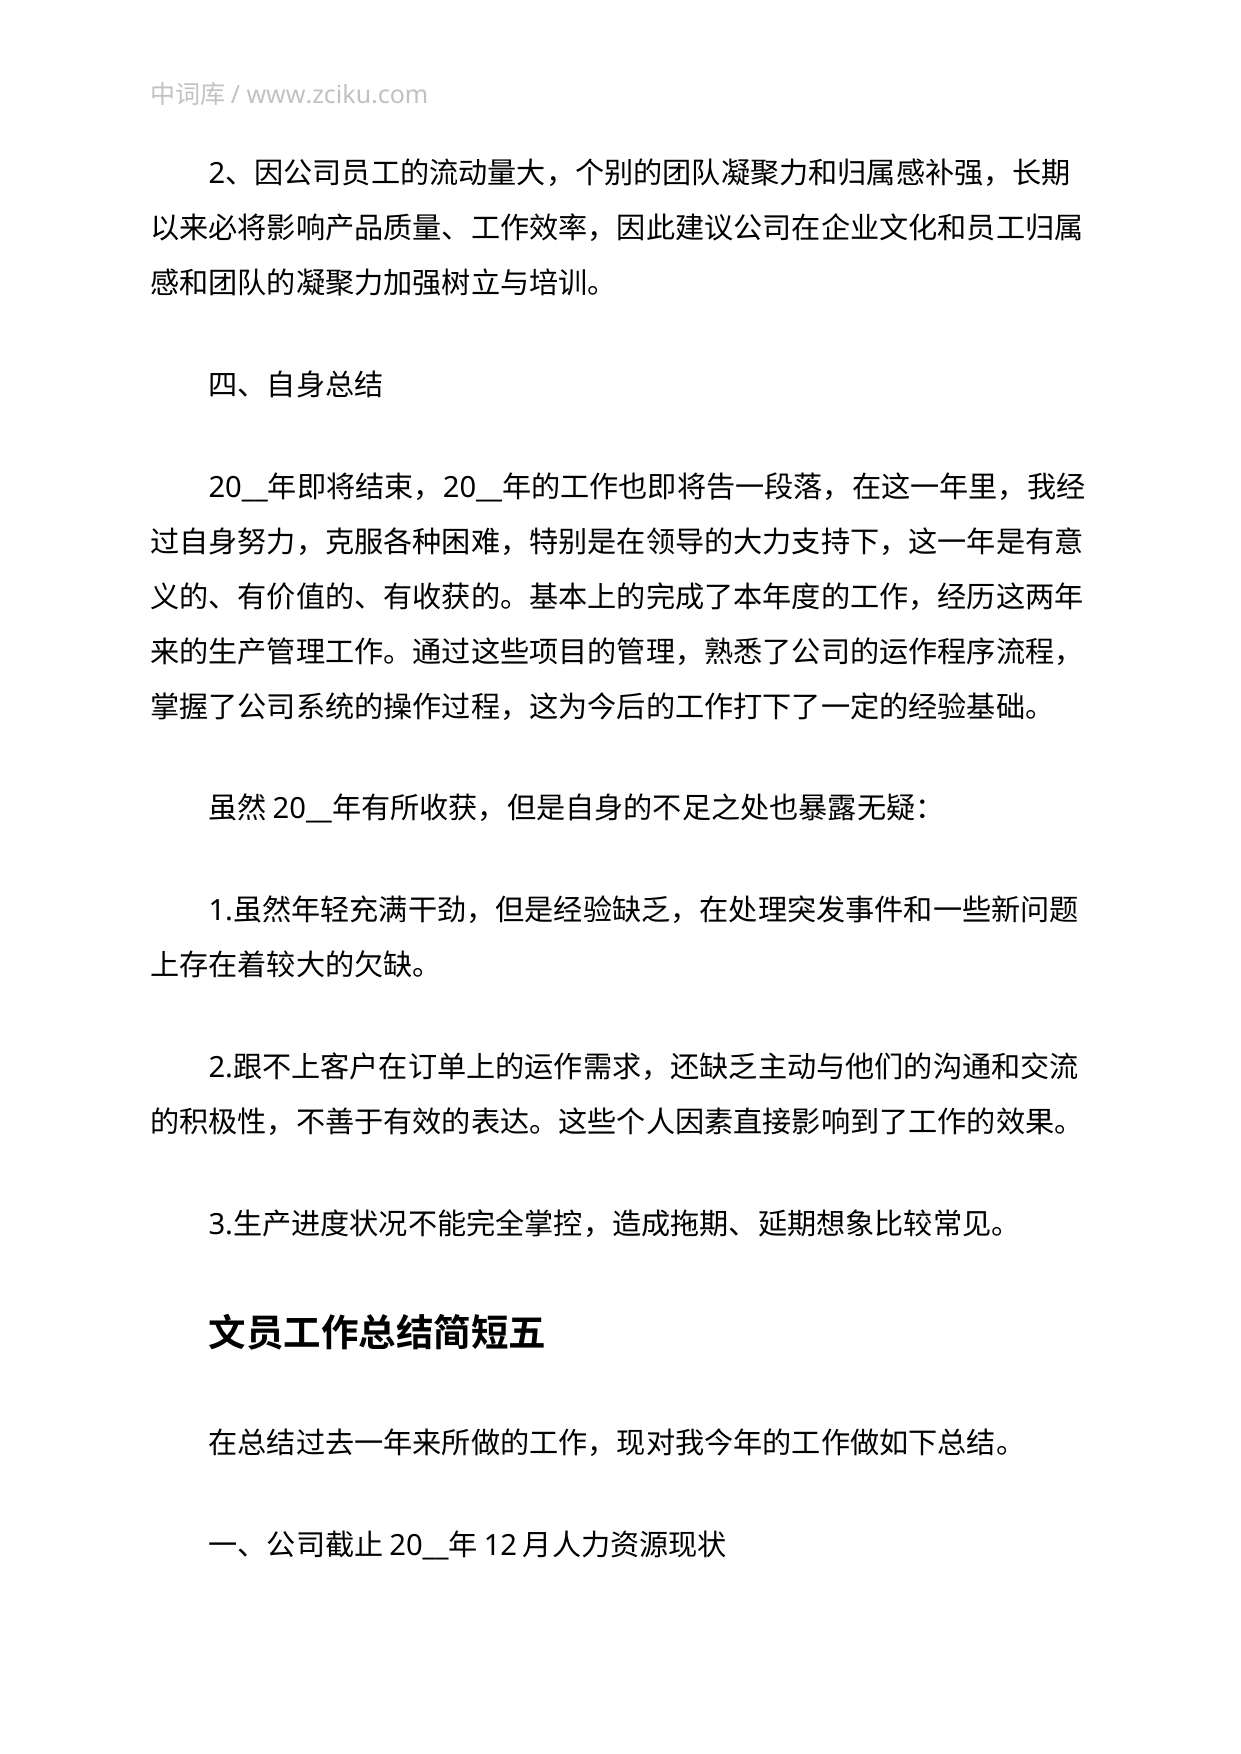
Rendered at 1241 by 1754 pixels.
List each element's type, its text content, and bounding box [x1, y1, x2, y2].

text 在总结过去一年来所做的工作，现对我今年的工作做如下总结。 [150, 1420, 1090, 1462]
text 2、因公司员工的流动量大，个别的团队凝聚力和归属感补强，长期以来必将影响产品质量、工作效率，因此建议公司在企业文化和员工归属感和团队的凝聚力加强树立与培训。 [150, 150, 1090, 302]
text 四、自身总结 [150, 362, 1090, 404]
text 一、公司截止20__年12月人力资源现状 [150, 1522, 1090, 1564]
text 虽然20__年有所收获，但是自身的不足之处也暴露无疑： [150, 785, 1090, 827]
text 2.跟不上客户在订单上的运作需求，还缺乏主动与他们的沟通和交流的积极性，不善于有效的表达。这些个人因素直接影响到了工作的效果。 [150, 1044, 1090, 1141]
text 文员工作总结简短五 [150, 1302, 1090, 1357]
text 3.生产进度状况不能完全掌控，造成拖期、延期想象比较常见。 [150, 1200, 1090, 1243]
text 20__年即将结束，20__年的工作也即将告一段落，在这一年里，我经过自身努力，克服各种困难，特别是在领导的大力支持下，这一年是有意义的、有价值的、有收获的。基本上的完成了本年度的工作，经历这两年来的生产管理工作。通过这些项目的管理，熟悉了公司的运作程序流程，掌握了公司系统的操作过程，这为今后的工作打下了一定的经验基础。 [150, 463, 1090, 725]
text 1.虽然年轻充满干劲，但是经验缺乏，在处理突发事件和一些新问题上存在着较大的欠缺。 [150, 887, 1090, 984]
